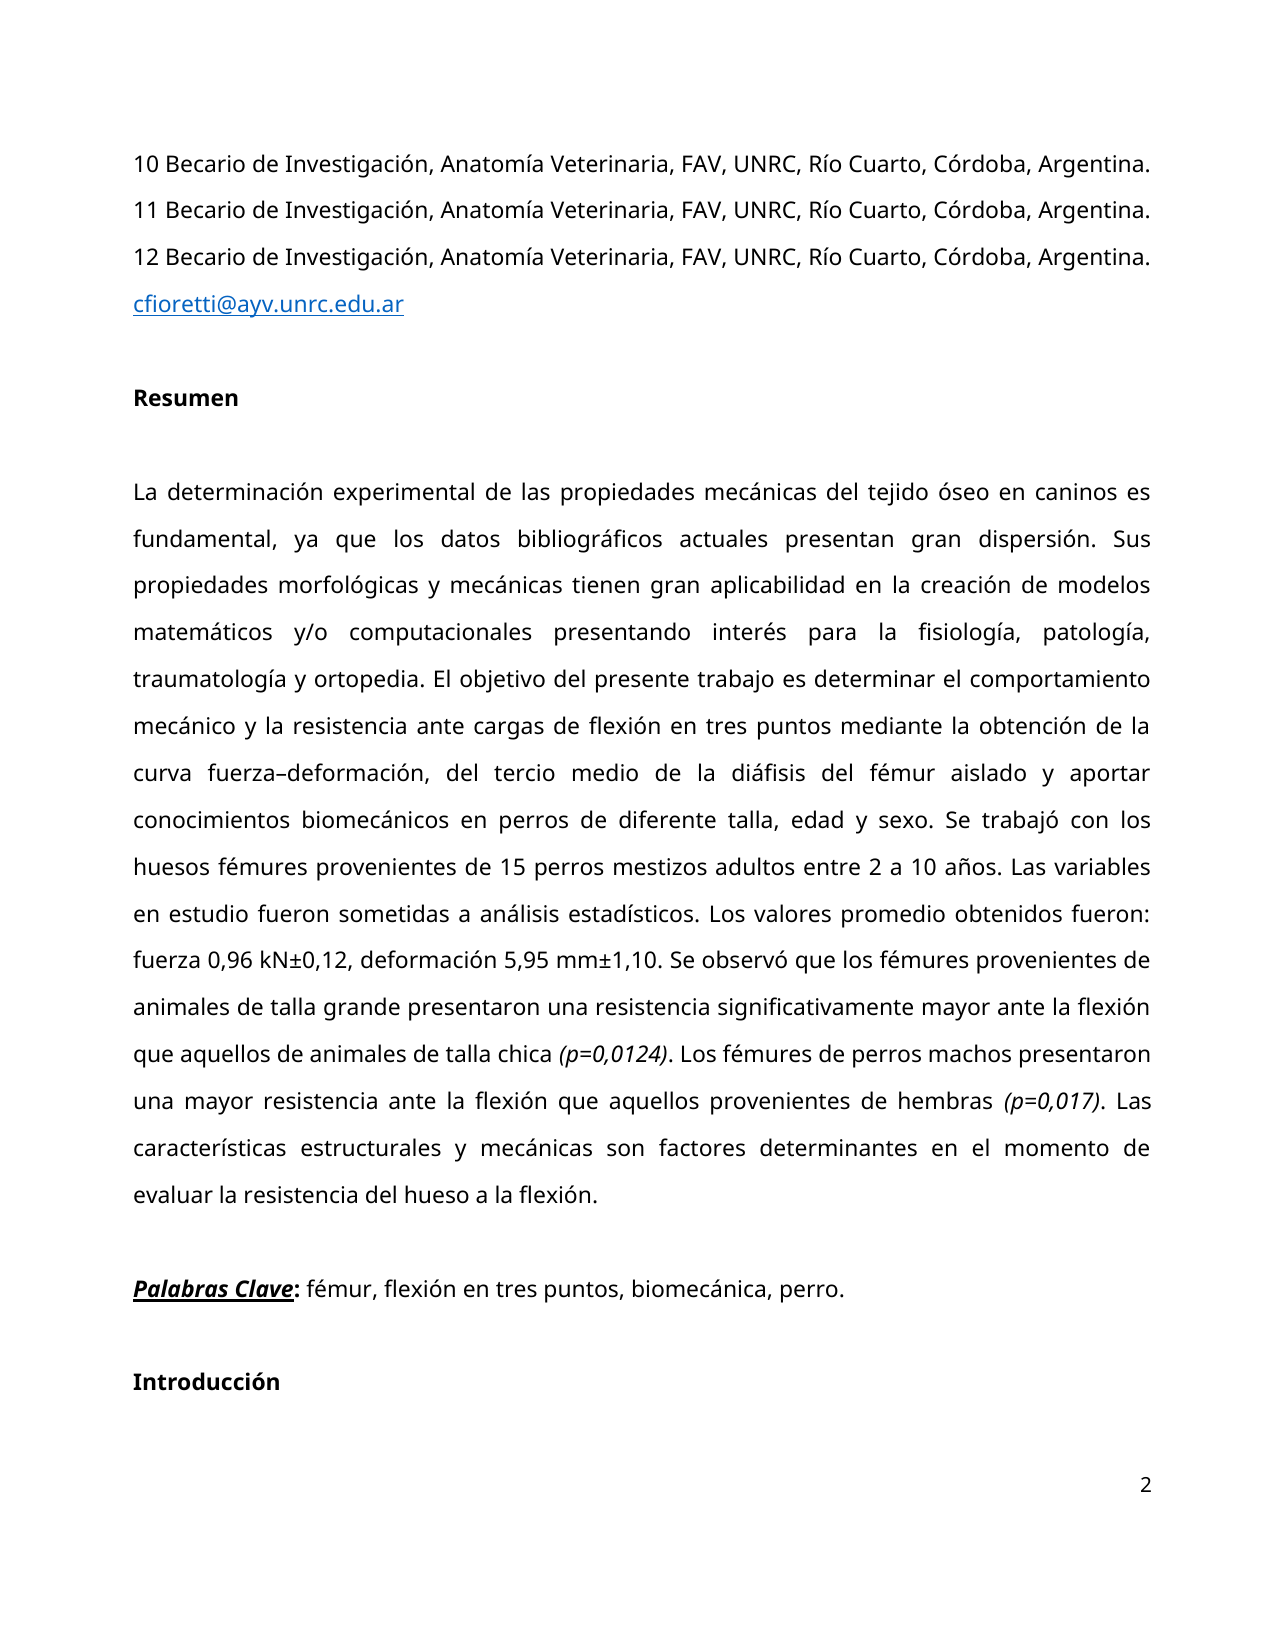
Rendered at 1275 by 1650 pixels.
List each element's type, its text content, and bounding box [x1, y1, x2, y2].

text 12 Becario de Investigación, Anatomía Veterinaria, FAV, UNRC, Río Cuarto, Córdoba, Argentina. [133, 241, 1152, 273]
text cfioretti@ayv.unrc.edu.ar [133, 288, 1152, 319]
text Resumen [133, 382, 1152, 413]
text La determinación experimental de las propiedades mecánicas del tejido óseo en caninos es fundamental, ya que los datos bibliográficos actuales presentan gran dispersión. Sus propiedades morfológicas y mecánicas tienen gran aplicabilidad en la creación de modelos matemáticos y/o computacionales presentando interés para la fisiología, patología, traumatología y ortopedia. El objetivo del presente trabajo es determinar el comportamiento mecánico y la resistencia ante cargas de flexión en tres puntos mediante la obtención de la curva fuerza–deformación, del tercio medio de la diáfisis del fémur aislado y aportar conocimientos biomecánicos en perros de diferente talla, edad y sexo. Se trabajó con los huesos fémures provenientes de 15 perros mestizos adultos entre 2 a 10 años. Las variables en estudio fueron sometidas a análisis estadísticos. Los valores promedio obtenidos fueron: fuerza 0,96 kN±0,12, deformación 5,95 mm±1,10. Se observó que los fémures provenientes de animales de talla grande presentaron una resistencia significativamente mayor ante la flexión que aquellos de animales de talla chica (p=0,0124). Los fémures de perros machos presentaron una mayor resistencia ante la flexión que aquellos provenientes de hembras (p=0,017). Las características estructurales y mecánicas son factores determinantes en el momento de evaluar la resistencia del hueso a la flexión. [133, 476, 1152, 1210]
text Introducción [133, 1366, 1152, 1398]
text 10 Becario de Investigación, Anatomía Veterinaria, FAV, UNRC, Río Cuarto, Córdoba, Argentina. [133, 148, 1152, 179]
text 11 Becario de Investigación, Anatomía Veterinaria, FAV, UNRC, Río Cuarto, Córdoba, Argentina. [133, 194, 1152, 226]
text Palabras Clave: fémur, flexión en tres puntos, biomecánica, perro. [133, 1273, 1152, 1304]
